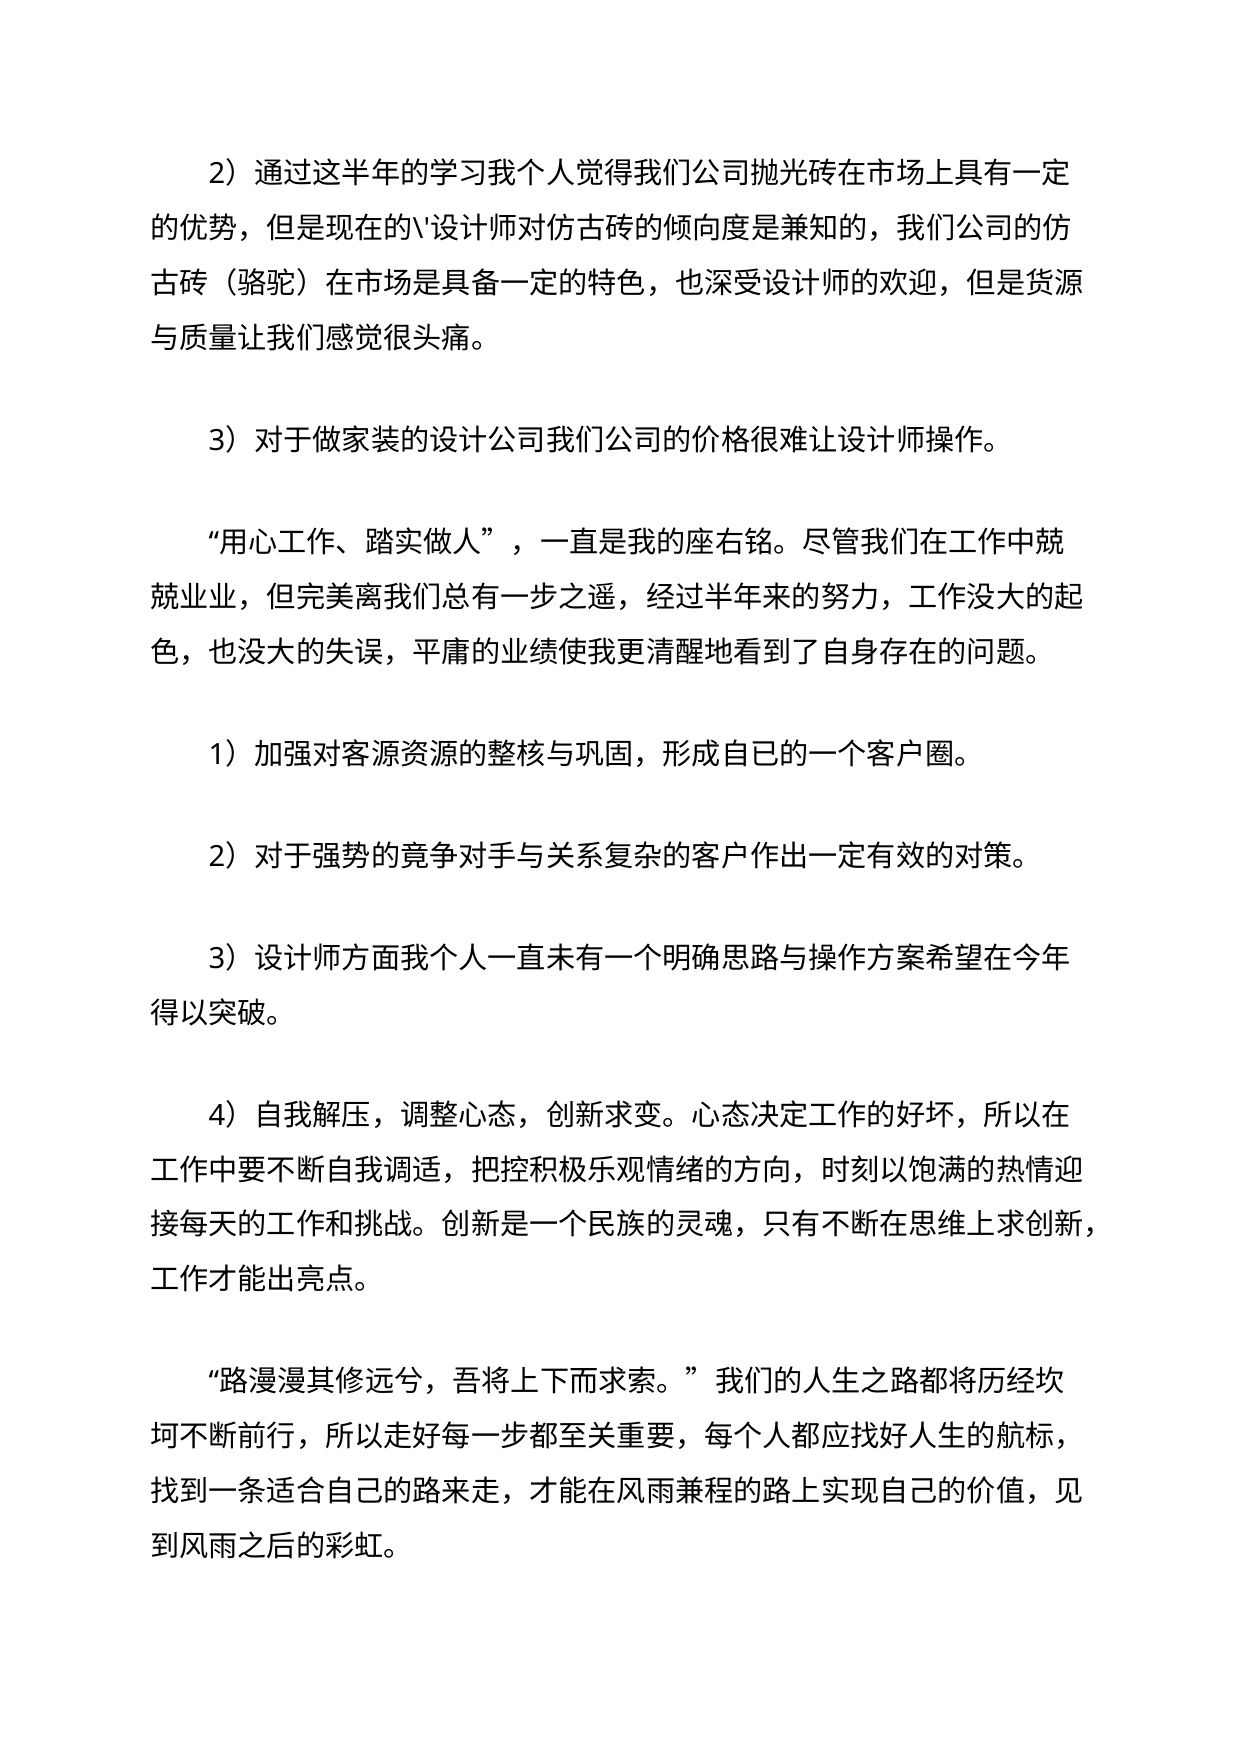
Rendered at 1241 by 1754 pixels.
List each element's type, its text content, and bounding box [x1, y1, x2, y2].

text 1）加强对客源资源的整核与巩固，形成自已的一个客户圈。 [150, 730, 1090, 773]
text 3）设计师方面我个人一直未有一个明确思路与操作方案希望在今年得以突破。 [150, 934, 1090, 1032]
text 2）通过这半年的学习我个人觉得我们公司抛光砖在市场上具有一定的优势，但是现在的\'设计师对仿古砖的倾向度是兼知的，我们公司的仿古砖（骆驼）在市场是具备一定的特色，也深受设计师的欢迎，但是货源与质量让我们感觉很头痛。 [150, 150, 1090, 357]
text 2）对于强势的竟争对手与关系复杂的客户作出一定有效的对策。 [150, 832, 1090, 875]
text 4）自我解压，调整心态，创新求变。心态决定工作的好坏，所以在工作中要不断自我调适，把控积极乐观情绪的方向，时刻以饱满的热情迎接每天的工作和挑战。创新是一个民族的灵魂，只有不断在思维上求创新，工作才能出亮点。 [150, 1091, 1090, 1298]
text “路漫漫其修远兮，吾将上下而求索。”我们的人生之路都将历经坎坷不断前行，所以走好每一步都至关重要，每个人都应找好人生的航标，找到一条适合自己的路来走，才能在风雨兼程的路上实现自己的价值，见到风雨之后的彩虹。 [150, 1358, 1090, 1565]
text 3）对于做家装的设计公司我们公司的价格很难让设计师操作。 [150, 417, 1090, 459]
text “用心工作、踏实做人”，一直是我的座右铭。尽管我们在工作中兢兢业业，但完美离我们总有一步之遥，经过半年来的努力，工作没大的起色，也没大的失误，平庸的业绩使我更清醒地看到了自身存在的问题。 [150, 519, 1090, 671]
